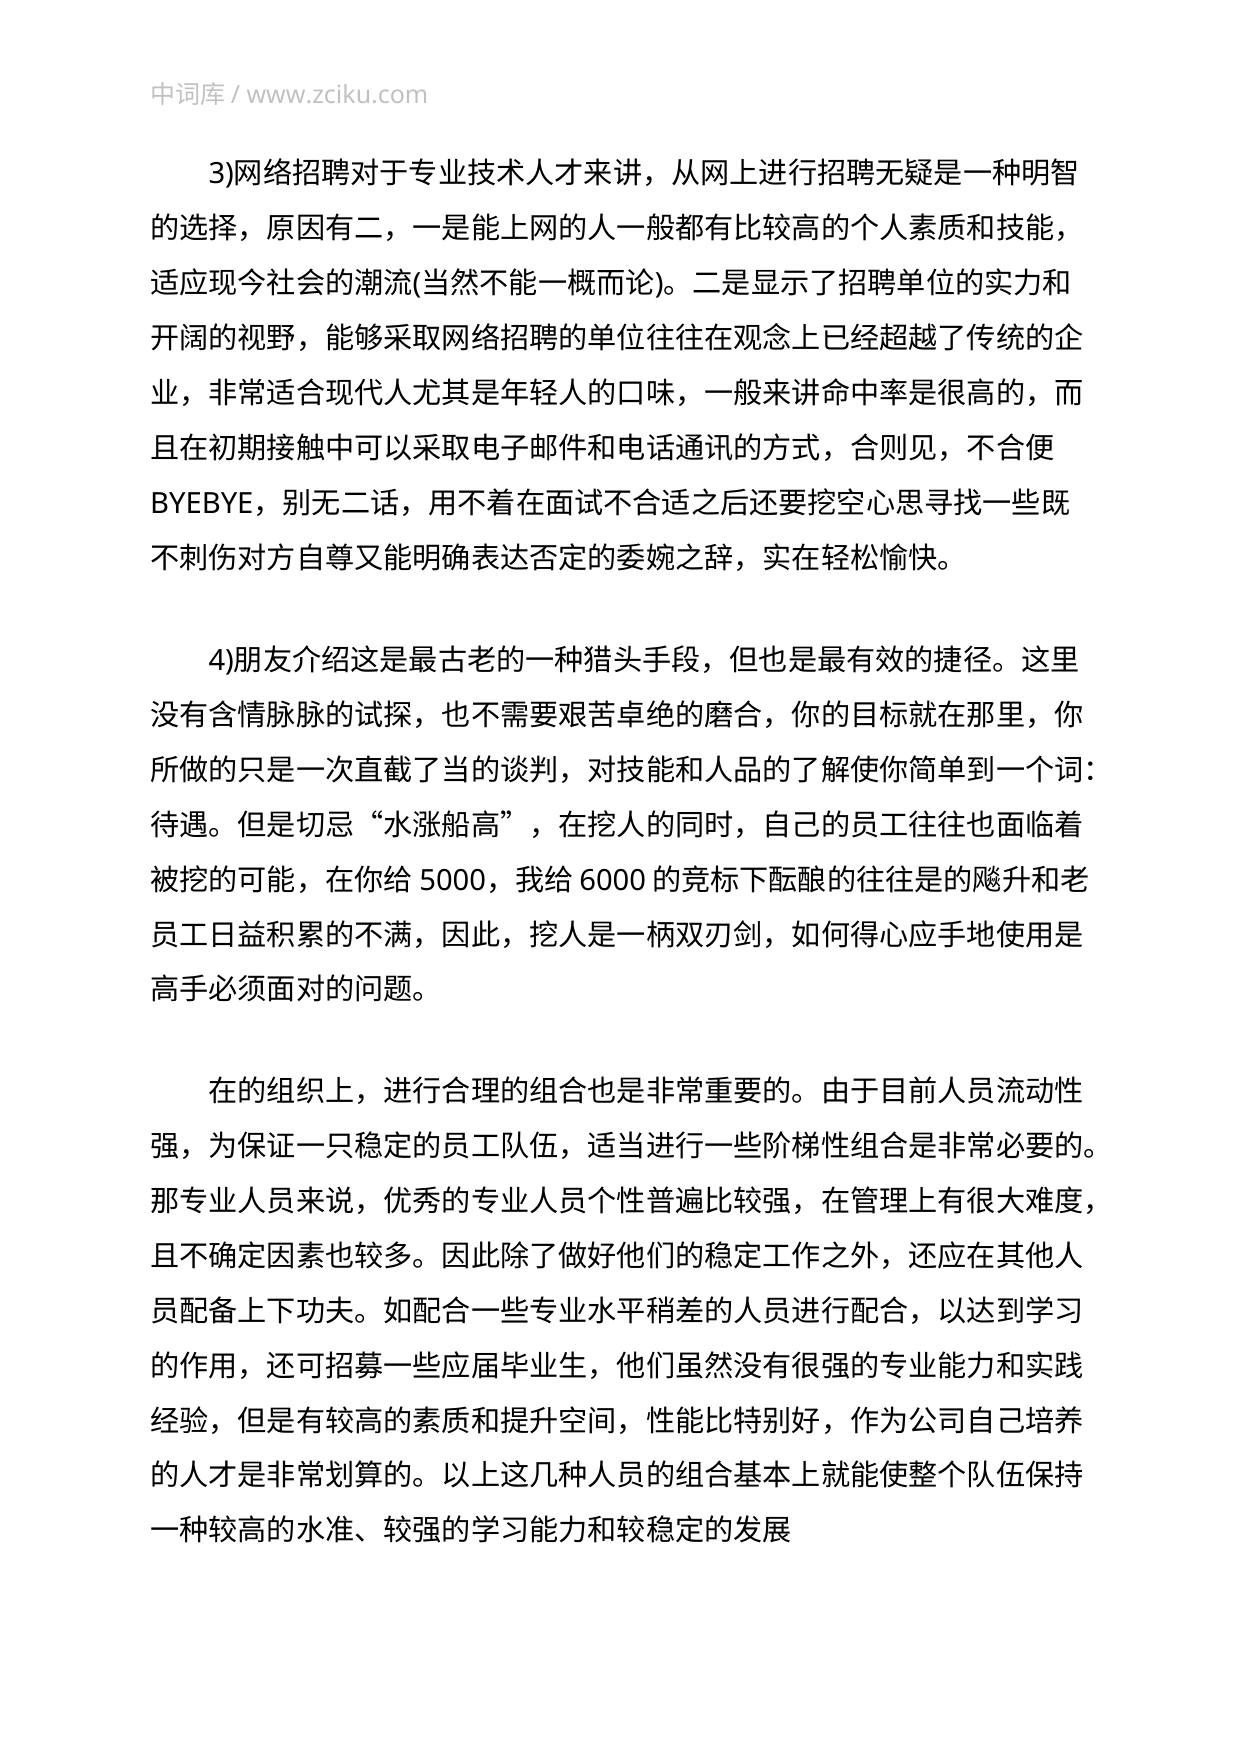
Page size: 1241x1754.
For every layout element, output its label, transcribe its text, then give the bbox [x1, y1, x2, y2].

text 在的组织上，进行合理的组合也是非常重要的。由于目前人员流动性强，为保证一只稳定的员工队伍，适当进行一些阶梯性组合是非常必要的。那专业人员来说，优秀的专业人员个性普遍比较强，在管理上有很大难度，且不确定因素也较多。因此除了做好他们的稳定工作之外，还应在其他人员配备上下功夫。如配合一些专业水平稍差的人员进行配合，以达到学习的作用，还可招募一些应届毕业生，他们虽然没有很强的专业能力和实践经验，但是有较高的素质和提升空间，性能比特别好，作为公司自己培养的人才是非常划算的。以上这几种人员的组合基本上就能使整个队伍保持一种较高的水准、较强的学习能力和较稳定的发展 [150, 1068, 1090, 1549]
text 4)朋友介绍这是最古老的一种猎头手段，但也是最有效的捷径。这里没有含情脉脉的试探，也不需要艰苦卓绝的磨合，你的目标就在那里，你所做的只是一次直截了当的谈判，对技能和人品的了解使你简单到一个词：待遇。但是切忌“水涨船高”，在挖人的同时，自己的员工往往也面临着被挖的可能，在你给 5000，我给6000的竞标下酝酿的往往是的飚升和老员工日益积累的不满，因此，挖人是一柄双刃剑，如何得心应手地使用是高手必须面对的问题。 [150, 636, 1090, 1008]
text 3)网络招聘对于专业技术人才来讲，从网上进行招聘无疑是一种明智的选择，原因有二，一是能上网的人一般都有比较高的个人素质和技能，适应现今社会的潮流(当然不能一概而论)。二是显示了招聘单位的实力和开阔的视野，能够采取网络招聘的单位往往在观念上已经超越了传统的企业，非常适合现代人尤其是年轻人的口味，一般来讲命中率是很高的，而且在初期接触中可以采取电子邮件和电话通讯的方式，合则见，不合便BYEBYE，别无二话，用不着在面试不合适之后还要挖空心思寻找一些既不刺伤对方自尊又能明确表达否定的委婉之辞，实在轻松愉快。 [150, 150, 1090, 577]
